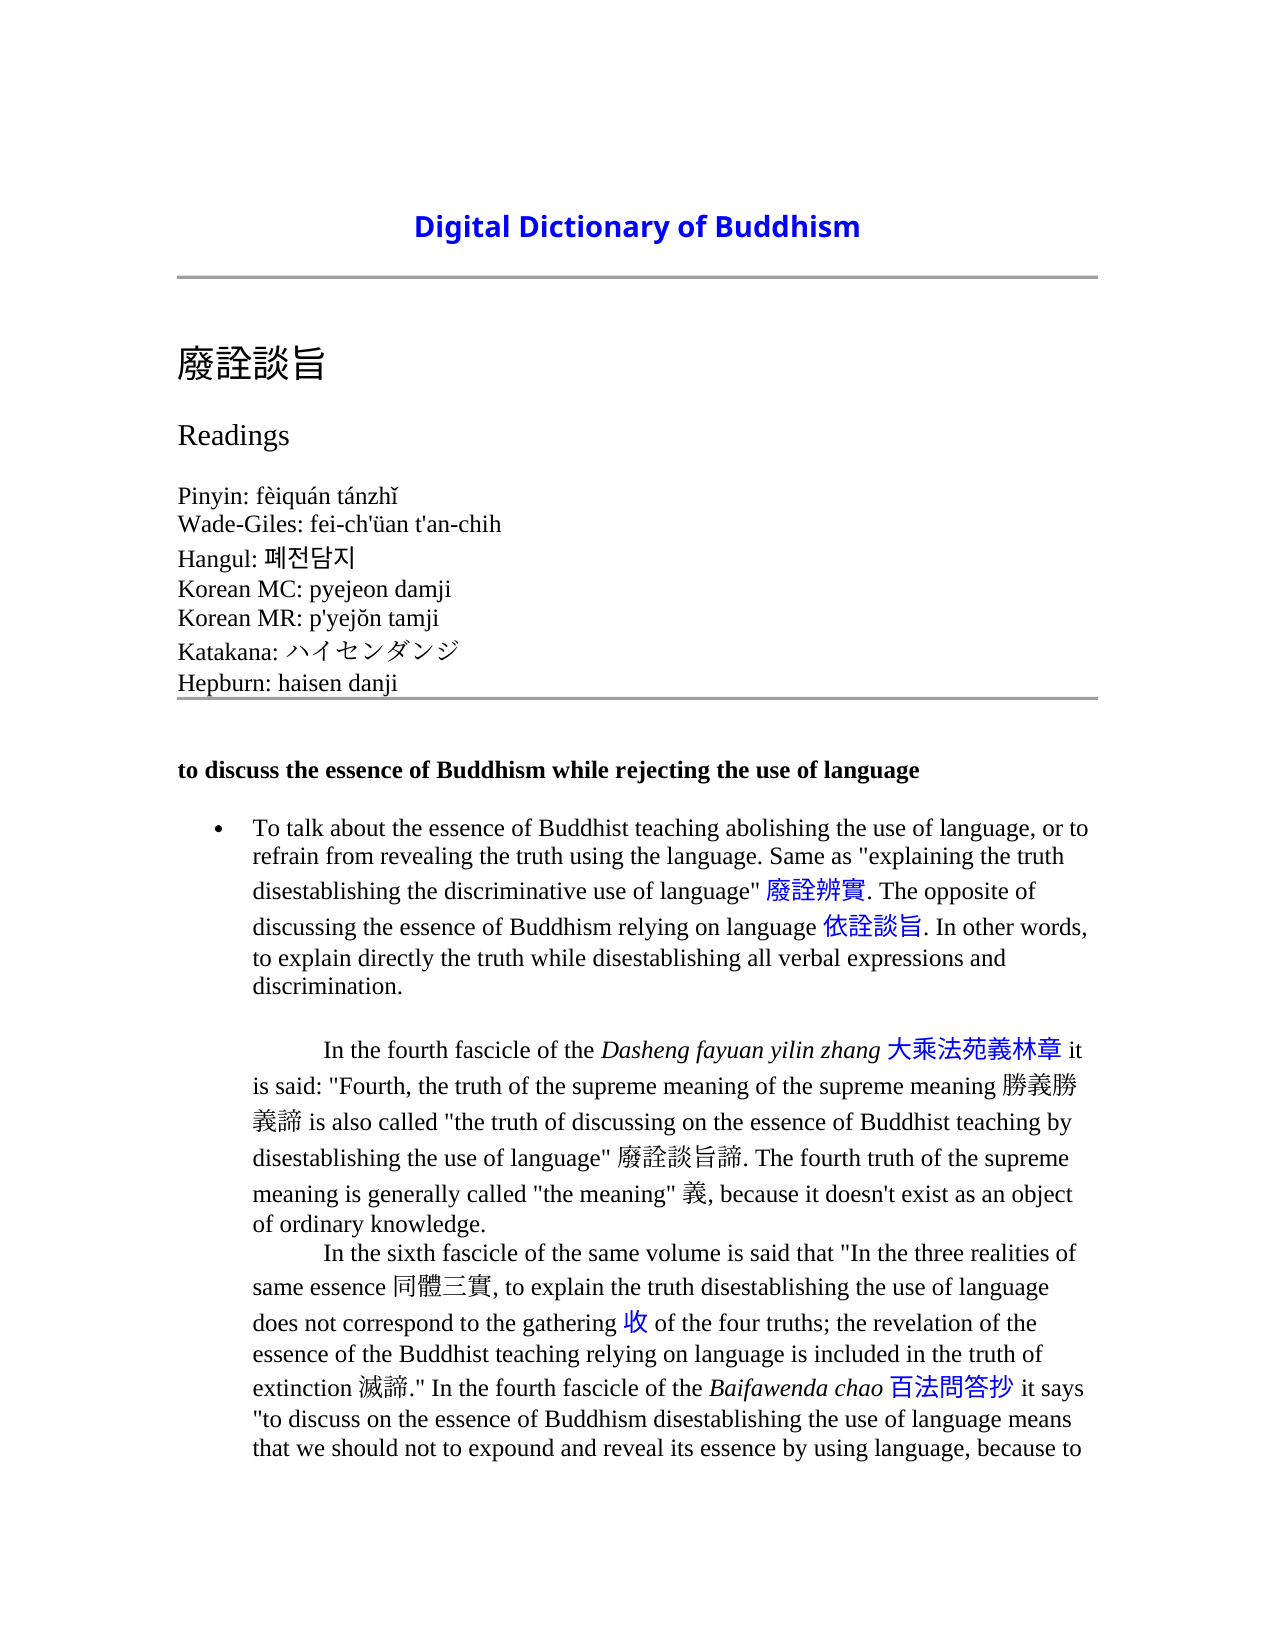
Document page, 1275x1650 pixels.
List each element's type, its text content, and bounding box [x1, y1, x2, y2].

text Pinyin: fèiquán tánzhǐ [177, 481, 1098, 509]
text to discuss the essence of Buddhism while rejecting the use of language [177, 755, 1098, 783]
text In the fourth fascicle of the Dasheng fayuan yilin zhang 大乘法苑義林章 it is said: "Fourth, the truth of the supreme meaning of the supreme meaning 勝義勝義諦 is also called "the truth of discussing on the essence of Buddhist teaching by disestablishing the use of language" 廢詮談旨諦. The fourth truth of the supreme meaning is generally called "the meaning" 義, because it doesn't exist as an object of ordinary knowledge. [252, 1029, 1098, 1238]
subtitle Digital Dictionary of Buddhism [177, 207, 1098, 246]
text 廢詮談旨 [177, 333, 1098, 388]
text Korean MC: pyejeon damji [177, 574, 1098, 603]
text Hangul: 폐전담지 [177, 538, 1098, 574]
text Hepburn: haisen danji [177, 668, 1098, 696]
text Katakana: ハイセンダンジ [177, 632, 1098, 668]
text Korean MR: p'yejŏn tamji [177, 603, 1098, 632]
list To talk about the essence of Buddhist teaching abolishing the use of language, or to refrain from revealing the truth using the language. Same as "explaining the truth disestablishing the discriminative use of language" 廢詮辨實. The opposite of discussing the essence of Buddhism relying on language 依詮談旨. In other words, to explain directly the truth while disestablishing all verbal expressions and discrimination. [215, 813, 1098, 1000]
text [252, 1238, 1098, 1461]
text Wade-Giles: fei-ch'üan t'an-chih [177, 509, 1098, 538]
text Readings [177, 417, 1098, 452]
